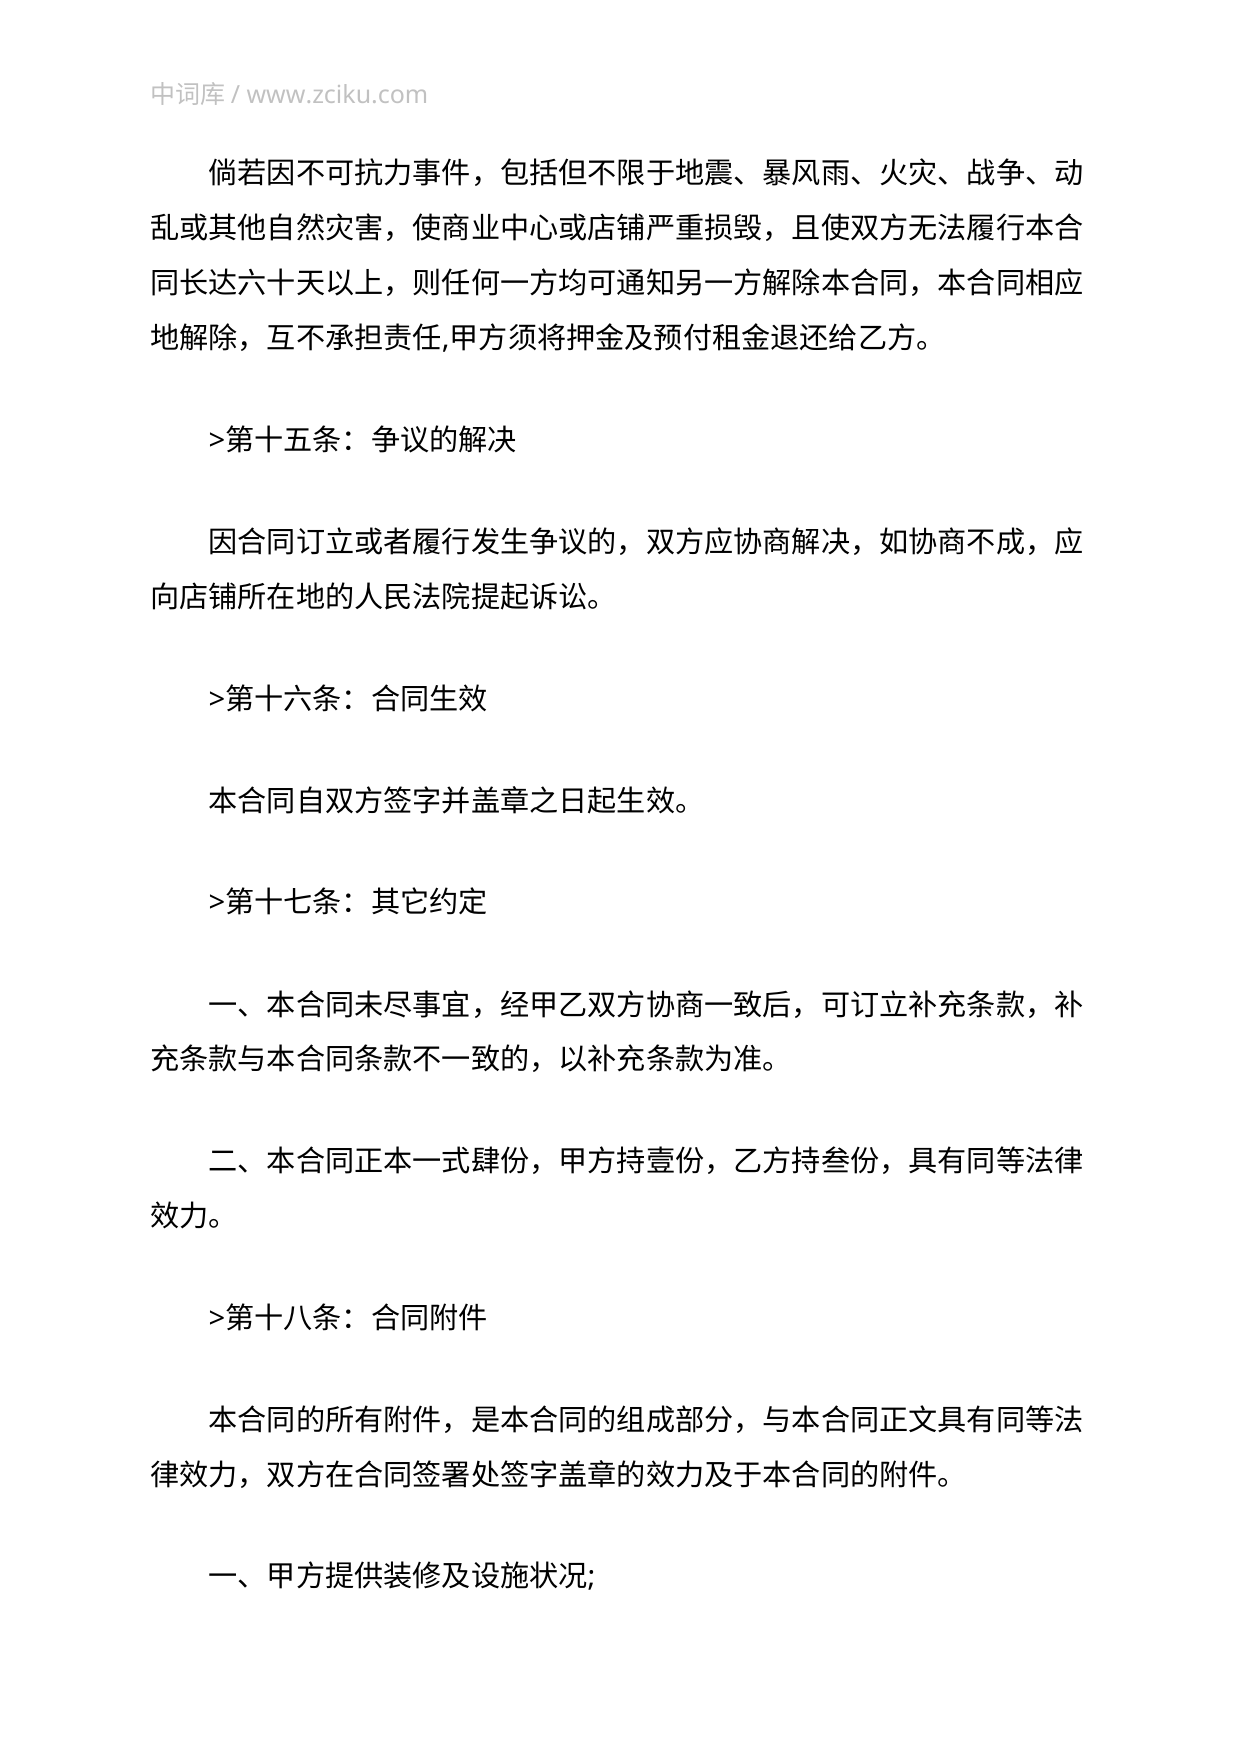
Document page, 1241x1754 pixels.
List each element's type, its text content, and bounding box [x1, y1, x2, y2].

text 倘若因不可抗力事件，包括但不限于地震、暴风雨、火灾、战争、动乱或其他自然灾害，使商业中心或店铺严重损毁，且使双方无法履行本合同长达六十天以上，则任何一方均可通知另一方解除本合同，本合同相应地解除，互不承担责任,甲方须将押金及预付租金退还给乙方。 [150, 150, 1090, 357]
text 一、本合同未尽事宜，经甲乙双方协商一致后，可订立补充条款，补充条款与本合同条款不一致的，以补充条款为准。 [150, 981, 1090, 1078]
text 因合同订立或者履行发生争议的，双方应协商解决，如协商不成，应向店铺所在地的人民法院提起诉讼。 [150, 519, 1090, 616]
text 一、甲方提供装修及设施状况; [150, 1553, 1090, 1595]
text >第十五条：争议的解决 [150, 417, 1090, 459]
text 本合同自双方签字并盖章之日起生效。 [150, 777, 1090, 819]
text 本合同的所有附件，是本合同的组成部分，与本合同正文具有同等法律效力，双方在合同签署处签字盖章的效力及于本合同的附件。 [150, 1396, 1090, 1493]
text >第十八条：合同附件 [150, 1294, 1090, 1337]
text >第十七条：其它约定 [150, 879, 1090, 921]
text 二、本合同正本一式肆份，甲方持壹份，乙方持叁份，具有同等法律效力。 [150, 1138, 1090, 1235]
text >第十六条：合同生效 [150, 675, 1090, 718]
